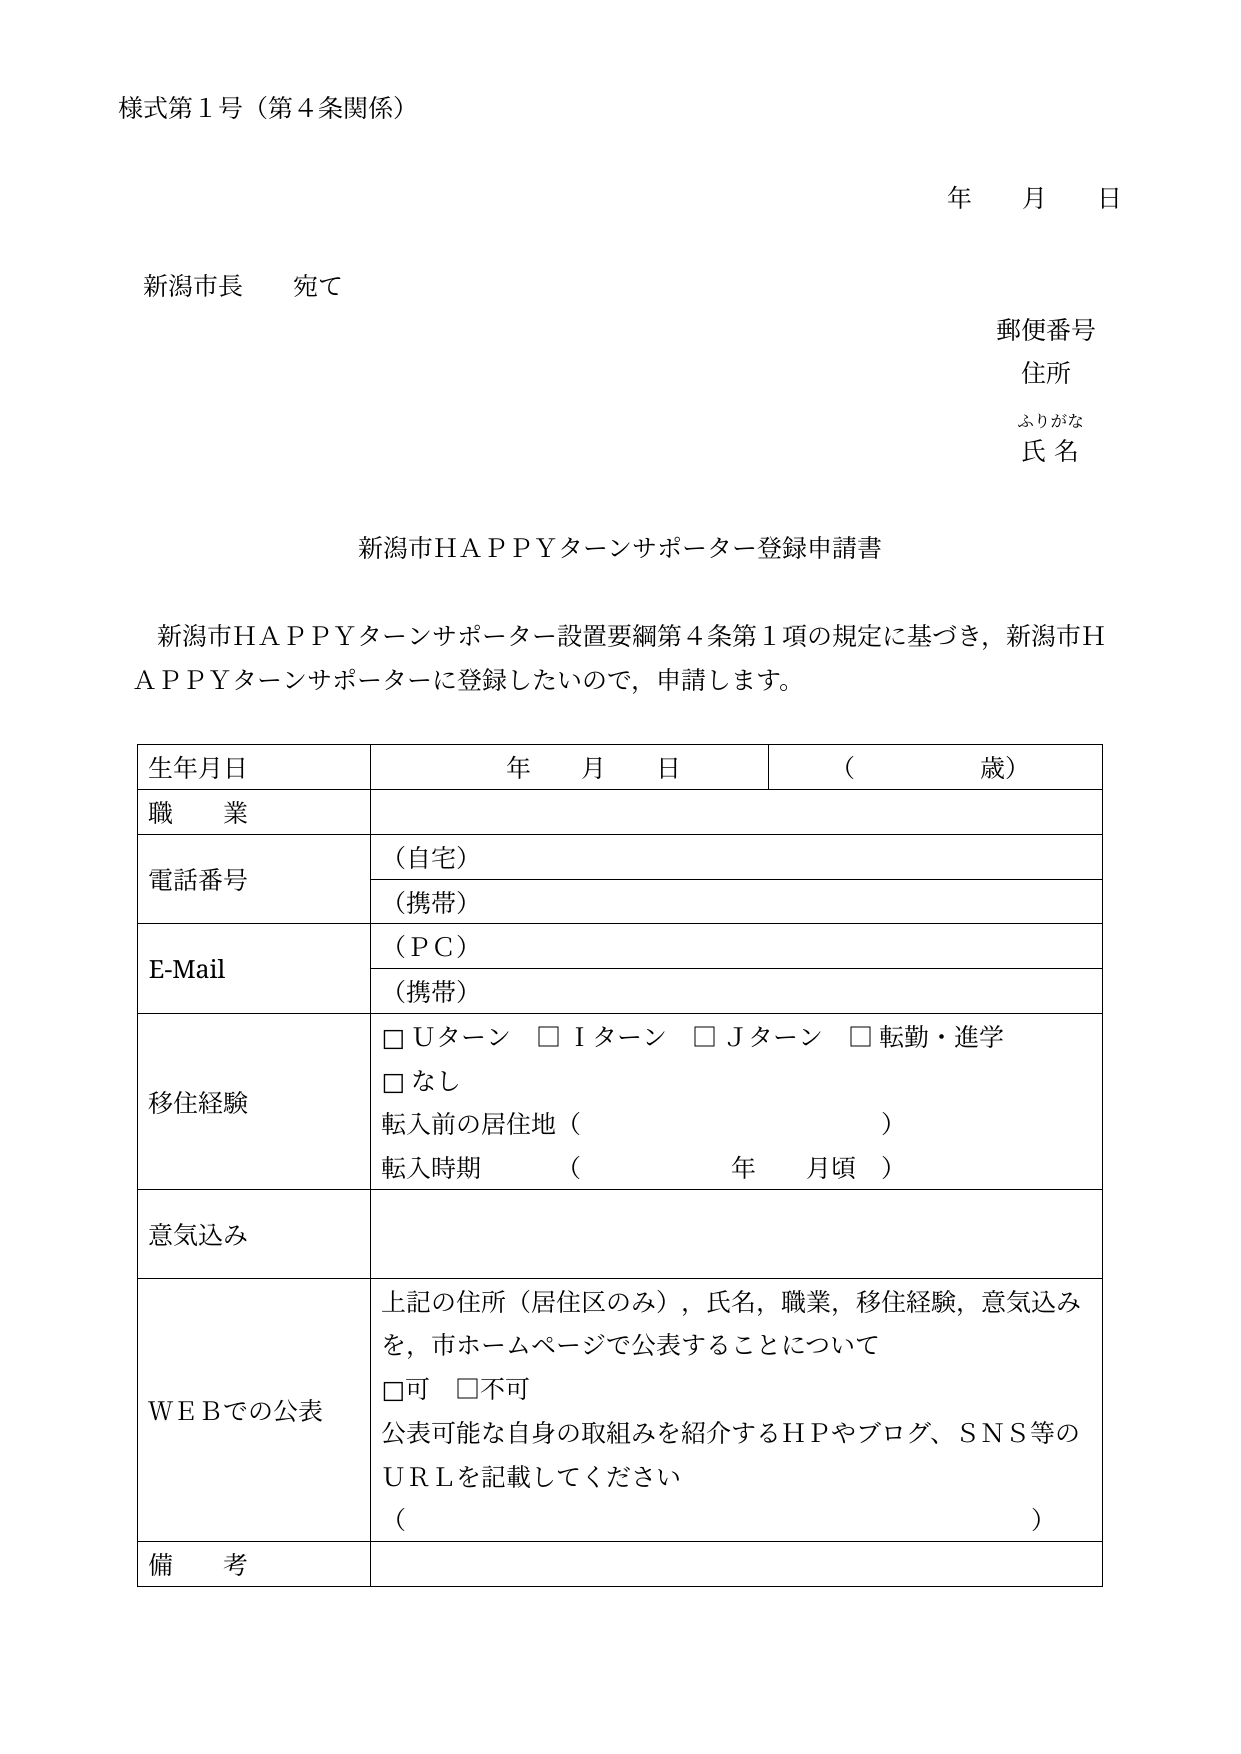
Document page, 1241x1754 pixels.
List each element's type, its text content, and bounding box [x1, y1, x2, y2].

table_cell ＷＥＢでの公表 [138, 1279, 370, 1541]
table_header 年 月 日 [371, 745, 768, 789]
text 新潟市ＨＡＰＰＹターンサポーター登録申請書 [118, 525, 1122, 569]
table_cell （携帯） [371, 880, 1102, 923]
table_cell □ Ｕターン □ Ｉターン □ Ｊターン □ 転勤・進学 □ なし 転入前の居住地（ ） 転入時期 （ 年 月頃 ） [371, 1014, 1102, 1189]
table_cell [371, 1190, 1102, 1277]
text 住所 [118, 350, 1071, 394]
table_cell 移住経験 [138, 1014, 370, 1189]
table_header （ 歳） [769, 745, 1102, 789]
table_cell [371, 790, 1102, 834]
table_cell 職 業 [138, 790, 370, 834]
table_cell 備 考 [138, 1542, 370, 1586]
table_header 生年月日 [138, 745, 370, 789]
table_cell 電話番号 [138, 835, 370, 923]
text 新潟市長 宛て [118, 263, 1122, 307]
table_cell 上記の住所（居住区のみ），氏名，職業，移住経験，意気込みを，市ホームページで公表することについて □可 □不可 公表可能な自身の取組みを紹介するＨＰやブログ、ＳＮＳ等のＵＲＬを記載してください （ ） [371, 1279, 1102, 1541]
table_cell （自宅） [371, 835, 1102, 878]
table_cell [371, 1542, 1102, 1586]
table_cell E-Mail [138, 924, 370, 1013]
text 年 月 日 [118, 175, 1122, 219]
table_cell （携帯） [371, 969, 1102, 1013]
table_cell （ＰＣ） [371, 924, 1102, 968]
text 新潟市ＨＡＰＰＹターンサポーター設置要綱第４条第１項の規定に基づき，新潟市ＨＡＰＰＹターンサポーターに登録したいので，申請します。 [132, 613, 1122, 700]
table_cell 意気込み [138, 1190, 370, 1277]
text 郵便番号 [118, 307, 1097, 350]
